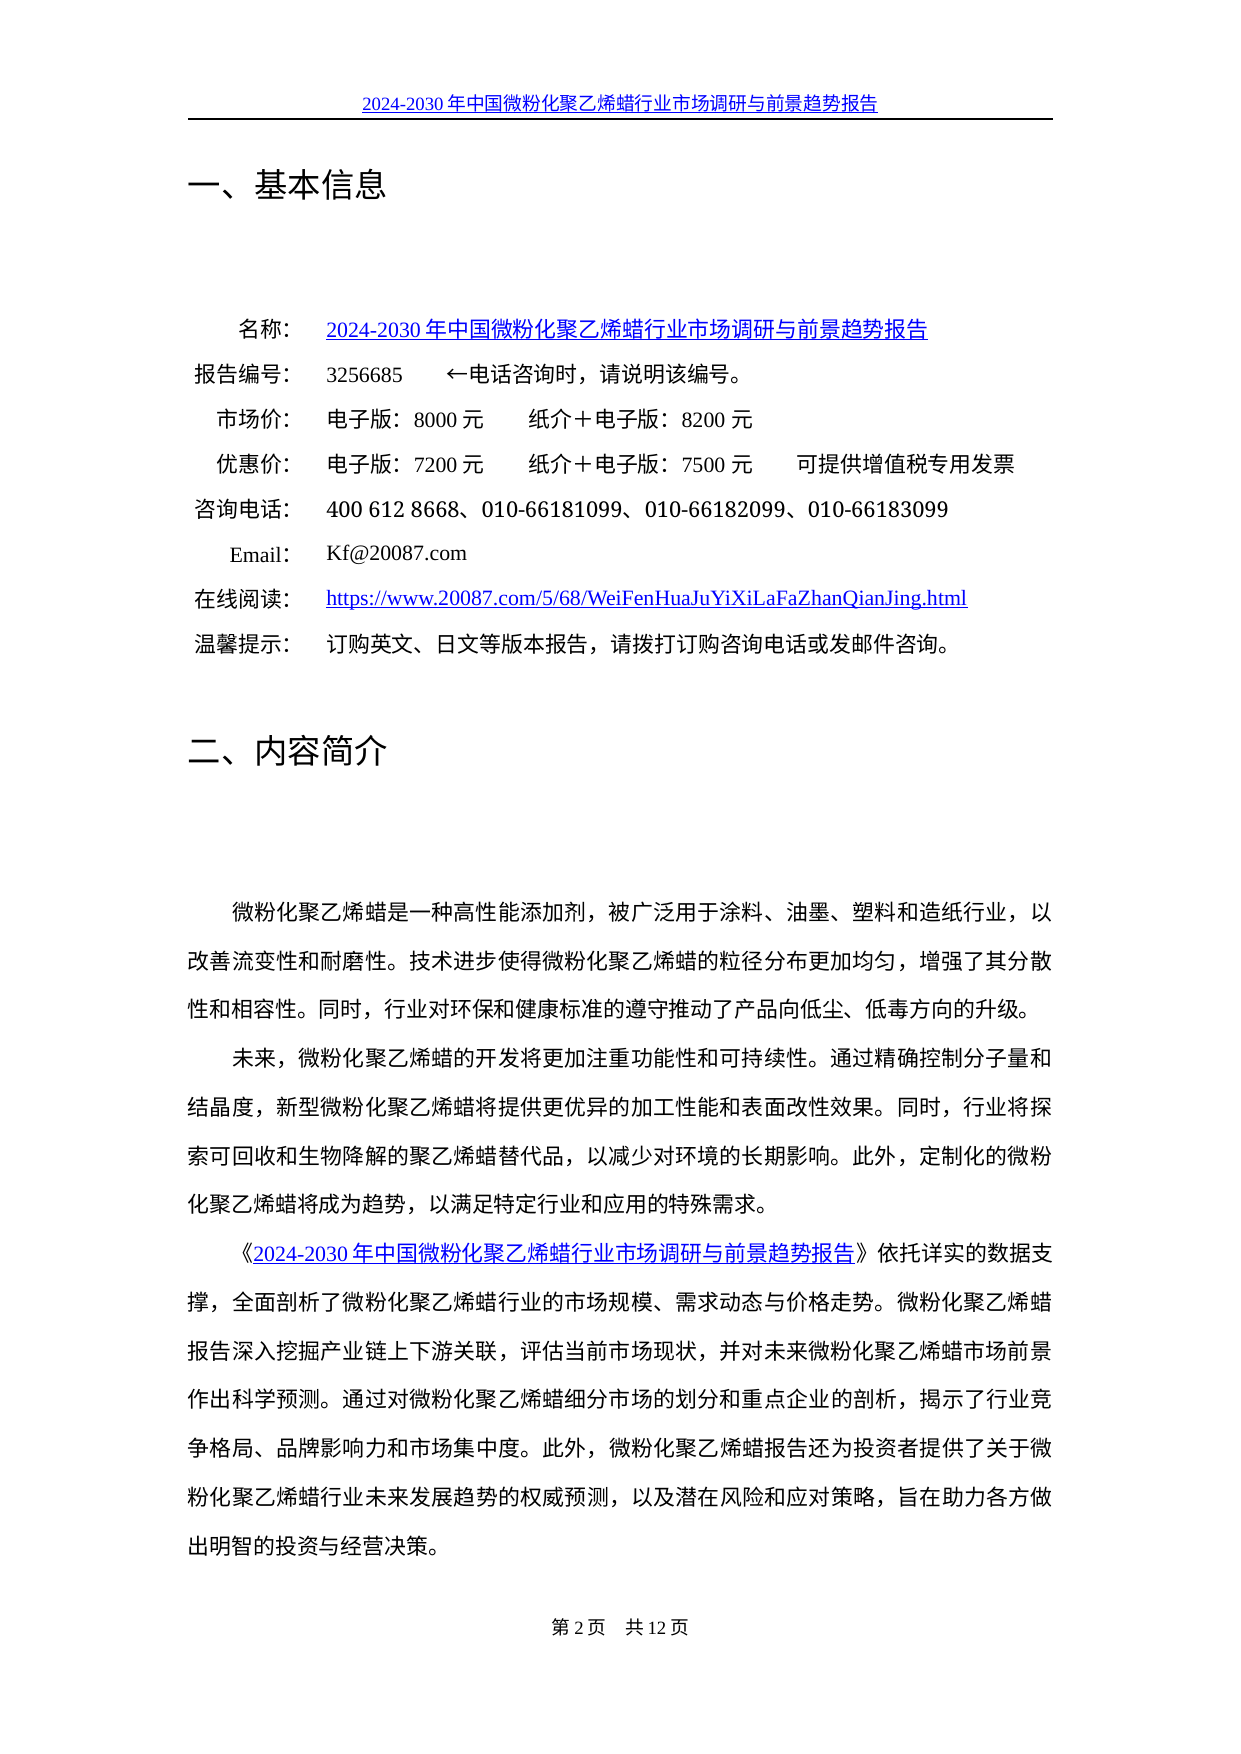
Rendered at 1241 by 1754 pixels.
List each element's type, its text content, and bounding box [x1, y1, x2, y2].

table_cell 在线阅读： [167, 582, 315, 627]
table_header 名称： [167, 312, 315, 357]
table_cell Email： [167, 537, 315, 582]
table_cell 报告编号： [167, 357, 315, 402]
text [187, 894, 1053, 1561]
table_cell 温馨提示： [167, 627, 315, 672]
table_cell 电子版：8000 元 纸介＋电子版：8200 元 [315, 402, 1073, 447]
table_cell Kf@20087.com [315, 537, 1073, 582]
table_cell 3256685 ←电话咨询时，请说明该编号。 [315, 357, 1073, 402]
table_cell 咨询电话： [167, 492, 315, 537]
title 一、基本信息 [187, 150, 1053, 215]
title 二、内容简介 [187, 717, 1053, 782]
table_header 2024-2030年中国微粉化聚乙烯蜡行业市场调研与前景趋势报告 [315, 312, 1073, 357]
table_cell 优惠价： [167, 447, 315, 492]
table_cell 市场价： [167, 402, 315, 447]
table_cell 电子版：7200 元 纸介＋电子版：7500 元 可提供增值税专用发票 [315, 447, 1073, 492]
table_cell 订购英文、日文等版本报告，请拨打订购咨询电话或发邮件咨询。 [315, 627, 1073, 672]
table_cell 400 612 8668、010-66181099、010-66182099、010-66183099 [315, 492, 1073, 537]
table_cell [315, 582, 1073, 627]
